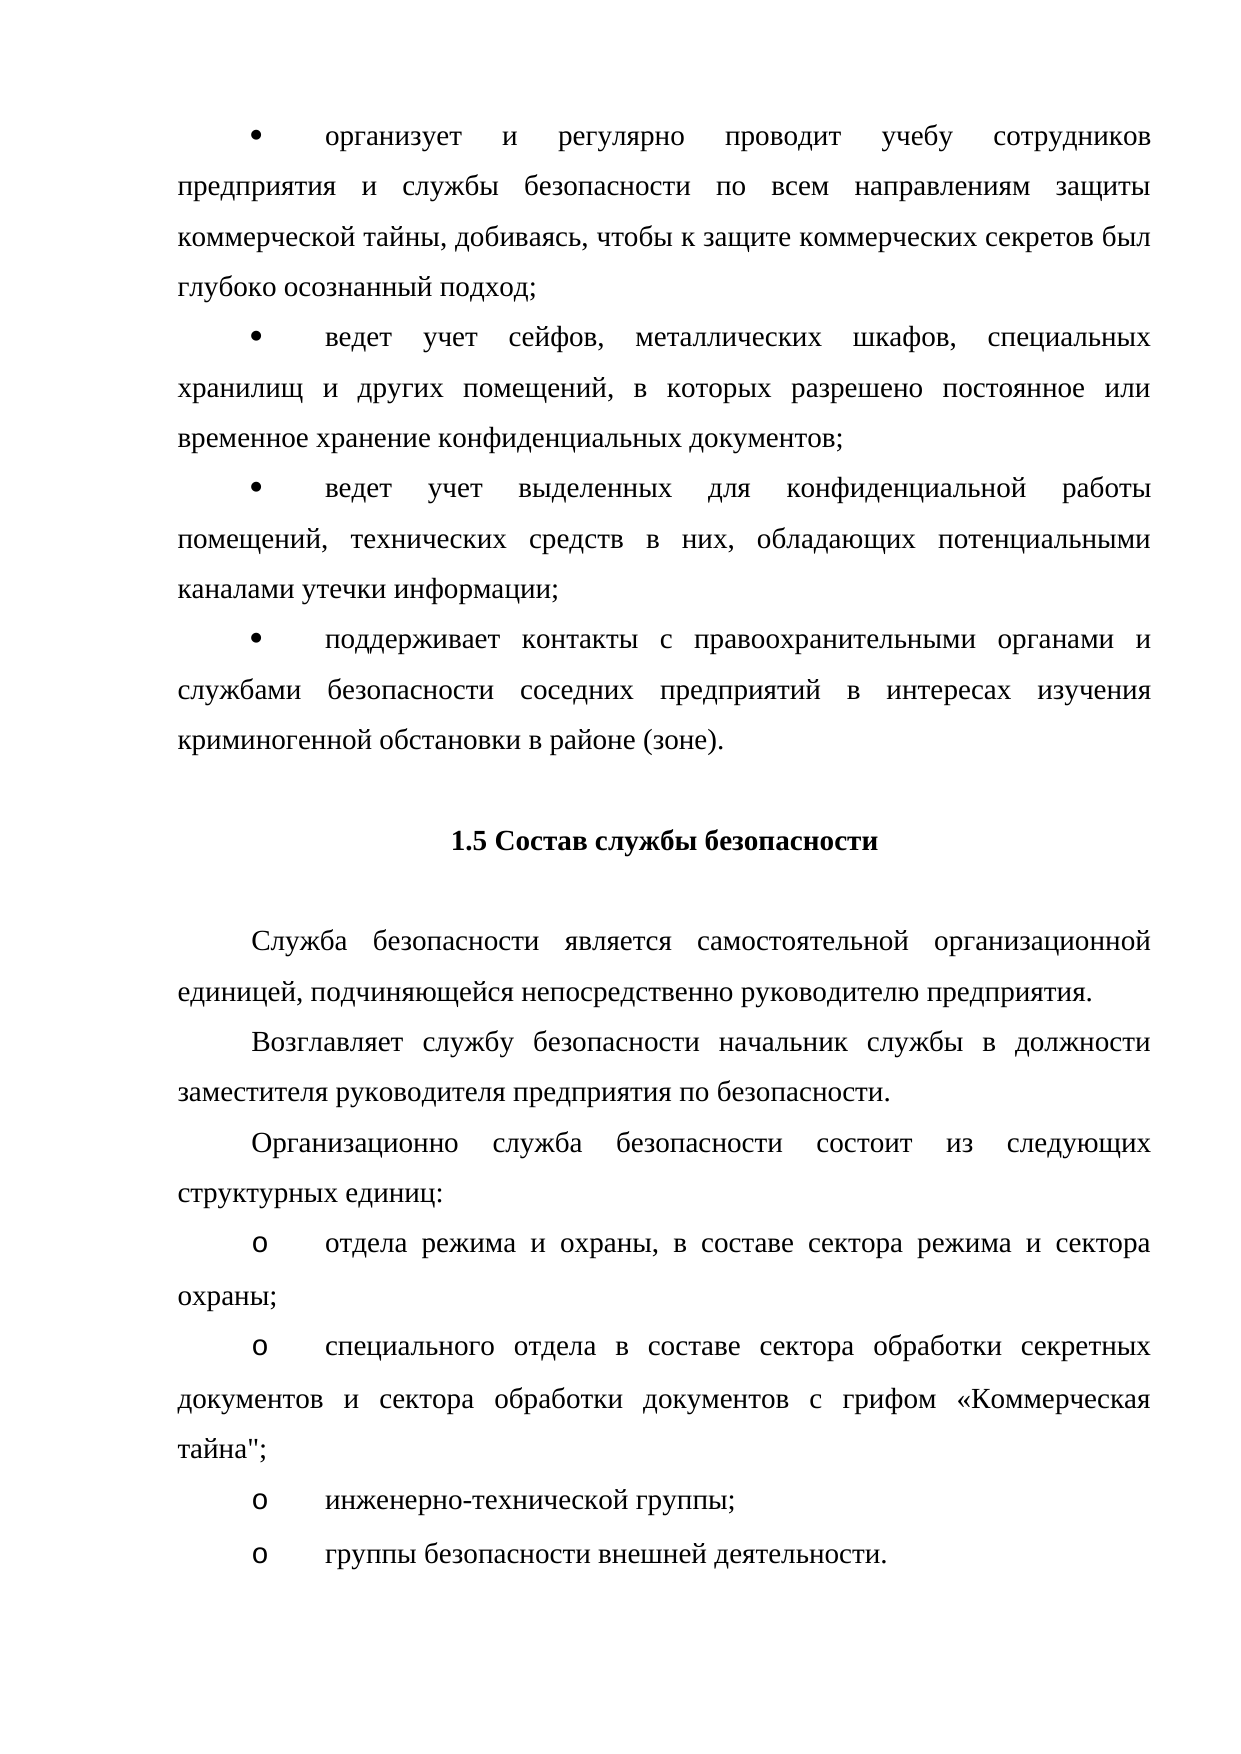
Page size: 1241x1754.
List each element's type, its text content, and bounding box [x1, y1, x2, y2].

list специального отдела в составе сектора обработки секретных документов и сектора обработки документов с грифом «Коммерческая тайна"; [177, 1328, 1152, 1465]
list отдела режима и охраны, в составе сектора режима и сектора охраны; [177, 1225, 1152, 1312]
list организует и регулярно проводит учебу сотрудников предприятия и службы безопасности по всем направлениям защиты коммерческой тайны, добиваясь, чтобы к защите коммерческих секретов был глубоко осознанный подход; [177, 118, 1152, 303]
text Возглавляет службу безопасности начальник службы в должности заместителя руководителя предприятия по безопасности. [177, 1024, 1152, 1108]
text Служба безопасности является самостоятельной организационной единицей, подчиняющейся непосредственно руководителю предприятия. [177, 923, 1152, 1007]
text Организационно служба безопасности состоит из следующих структурных единиц: [177, 1125, 1152, 1209]
list инженерно-технической группы; [177, 1482, 1152, 1518]
list группы безопасности внешней деятельности. [177, 1536, 1152, 1572]
list ведет учет выделенных для конфиденциальной работы помещений, технических средств в них, обладающих потенциальными каналами утечки информации; [177, 471, 1152, 605]
list поддерживает контакты с правоохранительными органами и службами безопасности соседних предприятий в интересах изучения криминогенной обстановки в районе (зоне). [177, 622, 1152, 756]
subtitle 1.5 Состав службы безопасности [177, 823, 1152, 856]
list ведет учет сейфов, металлических шкафов, специальных хранилищ и других помещений, в которых разрешено постоянное или временное хранение конфиденциальных документов; [177, 319, 1152, 454]
